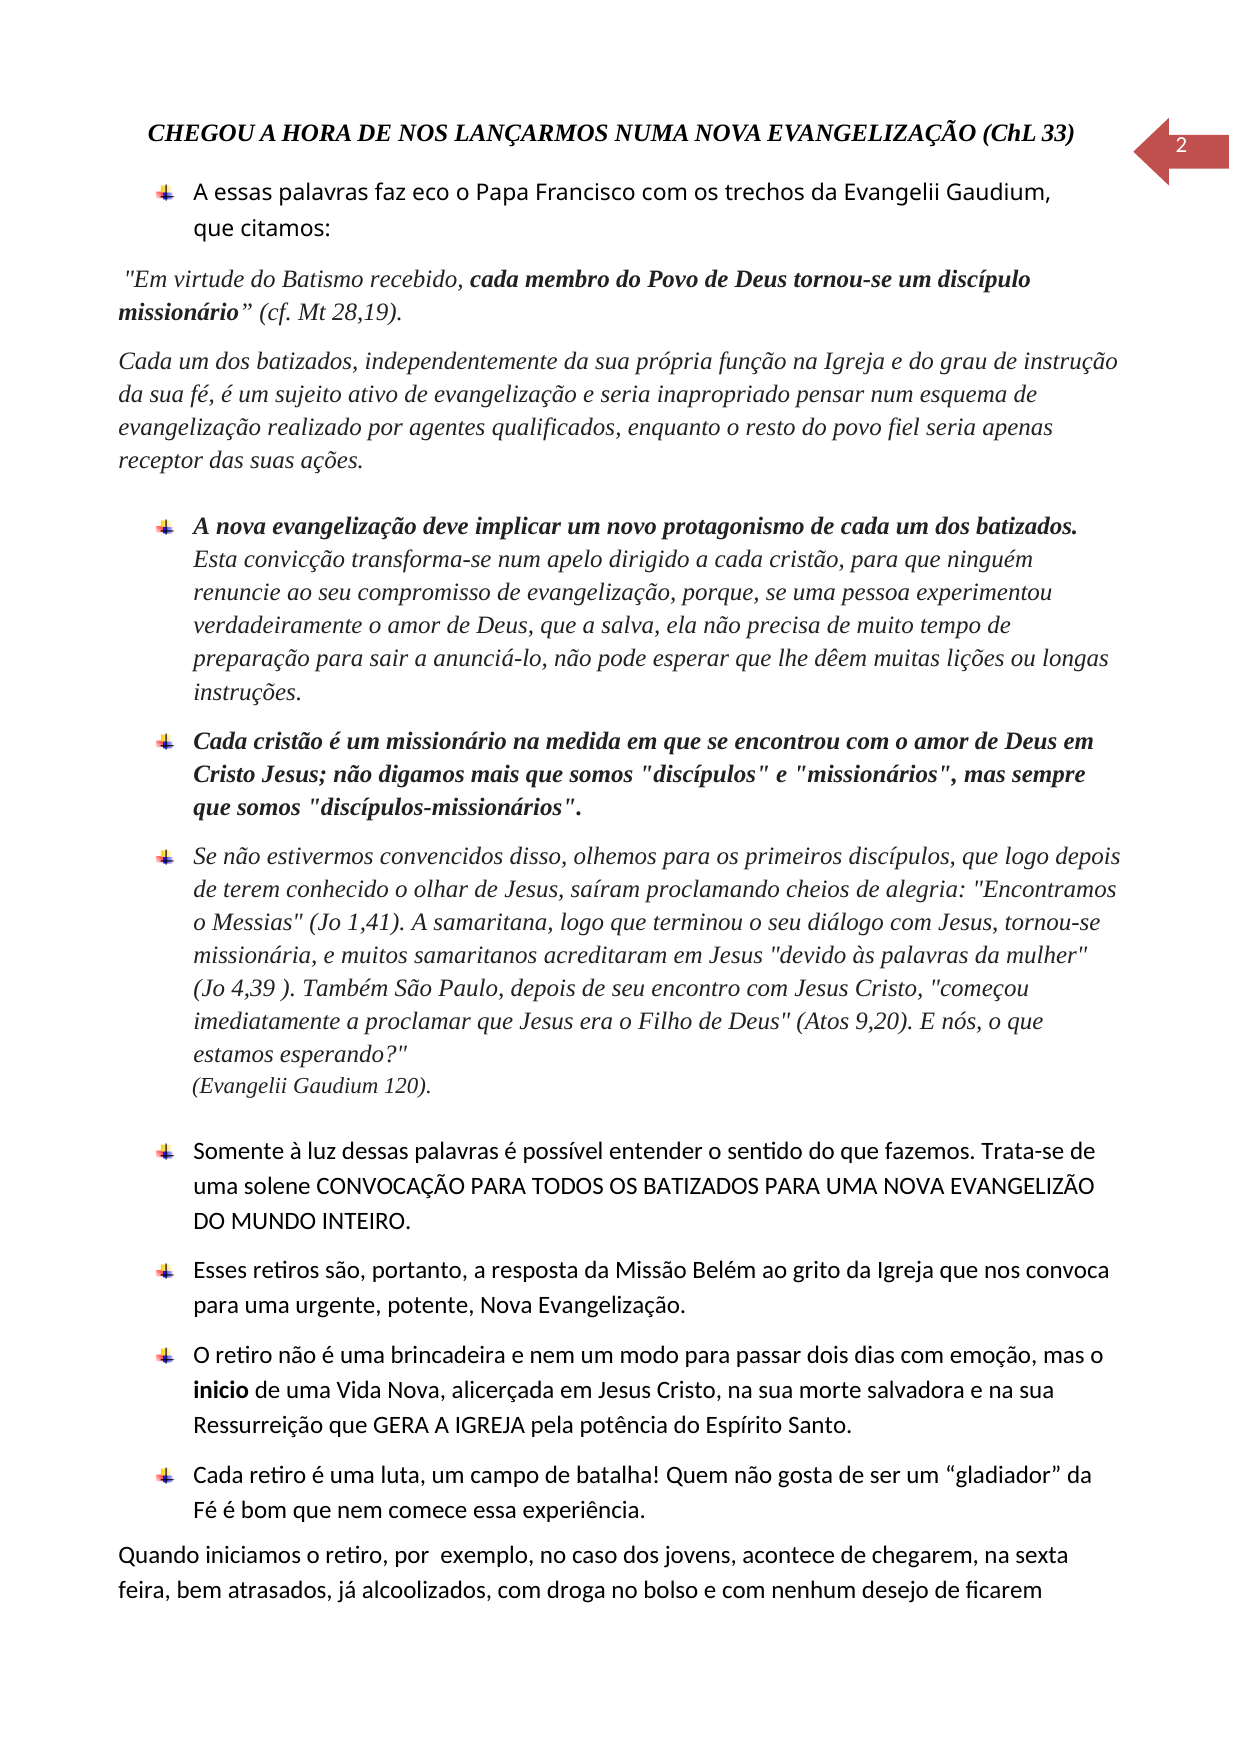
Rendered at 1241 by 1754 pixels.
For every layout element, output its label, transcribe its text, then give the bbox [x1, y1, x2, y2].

list A nova evangelização deve implicar um novo protagonismo de cada um dos batizados. Esta convicção transforma-se num apelo dirigido a cada cristão, para que ninguém renuncie ao seu compromisso de evangelização, porque, se uma pessoa experimentou verdadeiramente o amor de Deus, que a salva, ela não precisa de muito tempo de preparação para sair a anunciá-lo, não pode esperar que lhe dêem muitas lições ou longas instruções. [156, 511, 1122, 705]
list Se não estivermos convencidos disso, olhemos para os primeiros discípulos, que logo depois de terem conhecido o olhar de Jesus, saíram proclamando cheios de alegria: "Encontramos o Messias" (Jo 1,41). A samaritana, logo que terminou o seu diálogo com Jesus, tornou-se missionária, e muitos samaritanos acreditaram em Jesus "devido às palavras da mulher" (Jo 4,39 ). Também São Paulo, depois de seu encontro com Jesus Cristo, "começou imediatamente a proclamar que Jesus era o Filho de Deus" (Atos 9,20). E nós, o que estamos esperando?" [156, 841, 1122, 1068]
list Cada retiro é uma luta, um campo de batalha! Quem não gosta de ser um “gladiador” da Fé é bom que nem comece essa experiência. [156, 1459, 1122, 1524]
list Cada cristão é um missionário na medida em que se encontrou com o amor de Deus em Cristo Jesus; não digamos mais que somos "discípulos" e "missionários", mas sempre que somos "discípulos-missionários". [156, 726, 1122, 821]
picture [156, 518, 174, 535]
picture [156, 183, 174, 201]
picture [156, 1466, 174, 1484]
list Esses retiros são, portanto, a resposta da Missão Belém ao grito da Igreja que nos convoca para uma urgente, potente, Nova Evangelização. [156, 1254, 1122, 1320]
list A essas palavras faz eco o Papa Francisco com os trechos da Evangelii Gaudium, que citamos: [156, 176, 1092, 243]
picture [156, 1346, 174, 1364]
text Cada um dos batizados, independentemente da sua própria função na Igreja e do grau de instrução da sua fé, é um sujeito ativo de evangelização e seria inapropriado pensar num esquema de evangelização realizado por agentes qualificados, enquanto o resto do povo fiel seria apenas receptor das suas ações. [118, 346, 1122, 474]
text CHEGOU A HORA DE NOS LANÇARMOS NUMA NOVA EVANGELIZAÇÃO (ChL 33) [148, 118, 1092, 147]
picture [156, 732, 174, 750]
text "Em virtude do Batismo recebido, cada membro do Povo de Deus tornou-se um discípulo missionário” (cf. Mt 28,19). [118, 264, 1122, 326]
picture [156, 1142, 174, 1160]
text (Evangelii Gaudium 120). [118, 1072, 1122, 1099]
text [118, 1539, 1122, 1605]
list Somente à luz dessas palavras é possível entender o sentido do que fazemos. Trata-se de uma solene CONVOCAÇÃO PARA TODOS OS BATIZADOS PARA UMA NOVA EVANGELIZÃO DO MUNDO INTEIRO. [156, 1135, 1122, 1236]
list O retiro não é uma brincadeira e nem um modo para passar dois dias com emoção, mas o inicio de uma Vida Nova, alicerçada em Jesus Cristo, na sua morte salvadora e na sua Ressurreição que GERA A IGREJA pela potência do Espírito Santo. [156, 1339, 1122, 1440]
picture [156, 848, 174, 865]
picture [156, 1262, 174, 1279]
